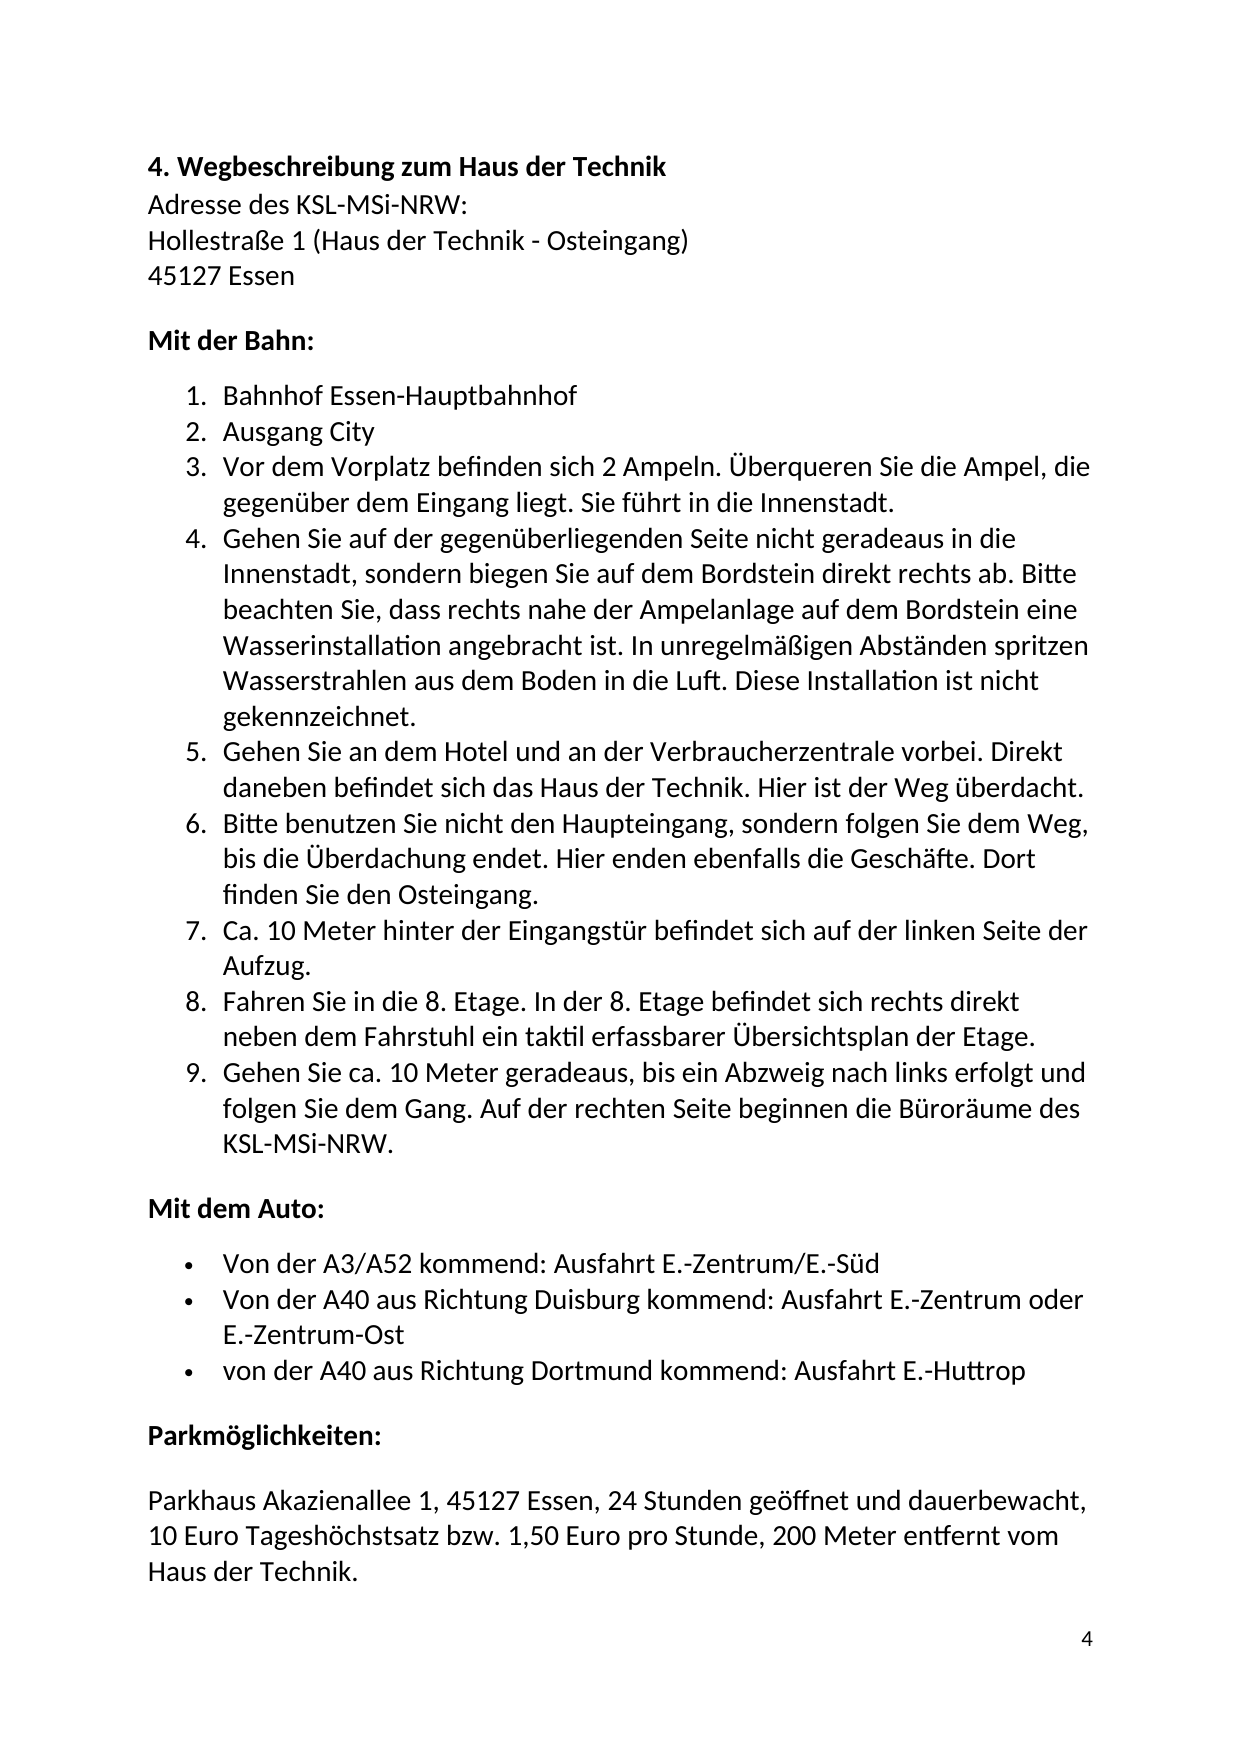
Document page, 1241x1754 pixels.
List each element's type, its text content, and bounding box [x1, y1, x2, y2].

list Gehen Sie ca. 10 Meter geradeaus, bis ein Abzweig nach links erfolgt und folgen Sie dem Gang. Auf der rechten Seite beginnen die Büroräume des KSL-MSi-NRW. [185, 1054, 1093, 1161]
subtitle 4. Wegbeschreibung zum Haus der Technik [148, 148, 1093, 183]
text Mit dem Auto: [148, 1190, 1093, 1226]
list Ausgang City [185, 413, 1093, 448]
text Adresse des KSL-MSi-NRW: Hollestraße 1 (Haus der Technik - Osteingang) 45127 Essen [148, 186, 1093, 293]
list Bahnhof Essen-Hauptbahnhof [185, 377, 1093, 413]
list Vor dem Vorplatz befinden sich 2 Ampeln. Überqueren Sie die Ampel, die gegenüber dem Eingang liegt. Sie führt in die Innenstadt. [185, 448, 1093, 520]
list Gehen Sie auf der gegenüberliegenden Seite nicht geradeaus in die Innenstadt, sondern biegen Sie auf dem Bordstein direkt rechts ab. Bitte beachten Sie, dass rechts nahe der Ampelanlage auf dem Bordstein eine Wasserinstallation angebracht ist. In unregelmäßigen Abständen spritzen Wasserstrahlen aus dem Boden in die Luft. Diese Installation ist nicht gekennzeichnet. [185, 520, 1093, 733]
list Fahren Sie in die 8. Etage. In der 8. Etage befindet sich rechts direkt neben dem Fahrstuhl ein taktil erfassbarer Übersichtsplan der Etage. [185, 983, 1093, 1054]
list Bitte benutzen Sie nicht den Haupteingang, sondern folgen Sie dem Weg, bis die Überdachung endet. Hier enden ebenfalls die Geschäfte. Dort finden Sie den Osteingang. [185, 805, 1093, 912]
list Von der A40 aus Richtung Duisburg kommend: Ausfahrt E.-Zentrum oder E.-Zentrum-Ost [185, 1281, 1093, 1352]
text Parkhaus Akazienallee 1, 45127 Essen, 24 Stunden geöffnet und dauerbewacht, 10 Euro Tageshöchstsatz bzw. 1,50 Euro pro Stunde, 200 Meter entfernt vom Haus der Technik. [148, 1482, 1093, 1588]
text Mit der Bahn: [148, 322, 1093, 358]
list Ca. 10 Meter hinter der Eingangstür befindet sich auf der linken Seite der Aufzug. [185, 912, 1093, 983]
list von der A40 aus Richtung Dortmund kommend: Ausfahrt E.-Huttrop [185, 1352, 1093, 1388]
text Parkmöglichkeiten: [148, 1417, 1093, 1452]
list Von der A3/A52 kommend: Ausfahrt E.-Zentrum/E.-Süd [185, 1245, 1093, 1281]
list Gehen Sie an dem Hotel und an der Verbraucherzentrale vorbei. Direkt daneben befindet sich das Haus der Technik. Hier ist der Weg überdacht. [185, 733, 1093, 805]
